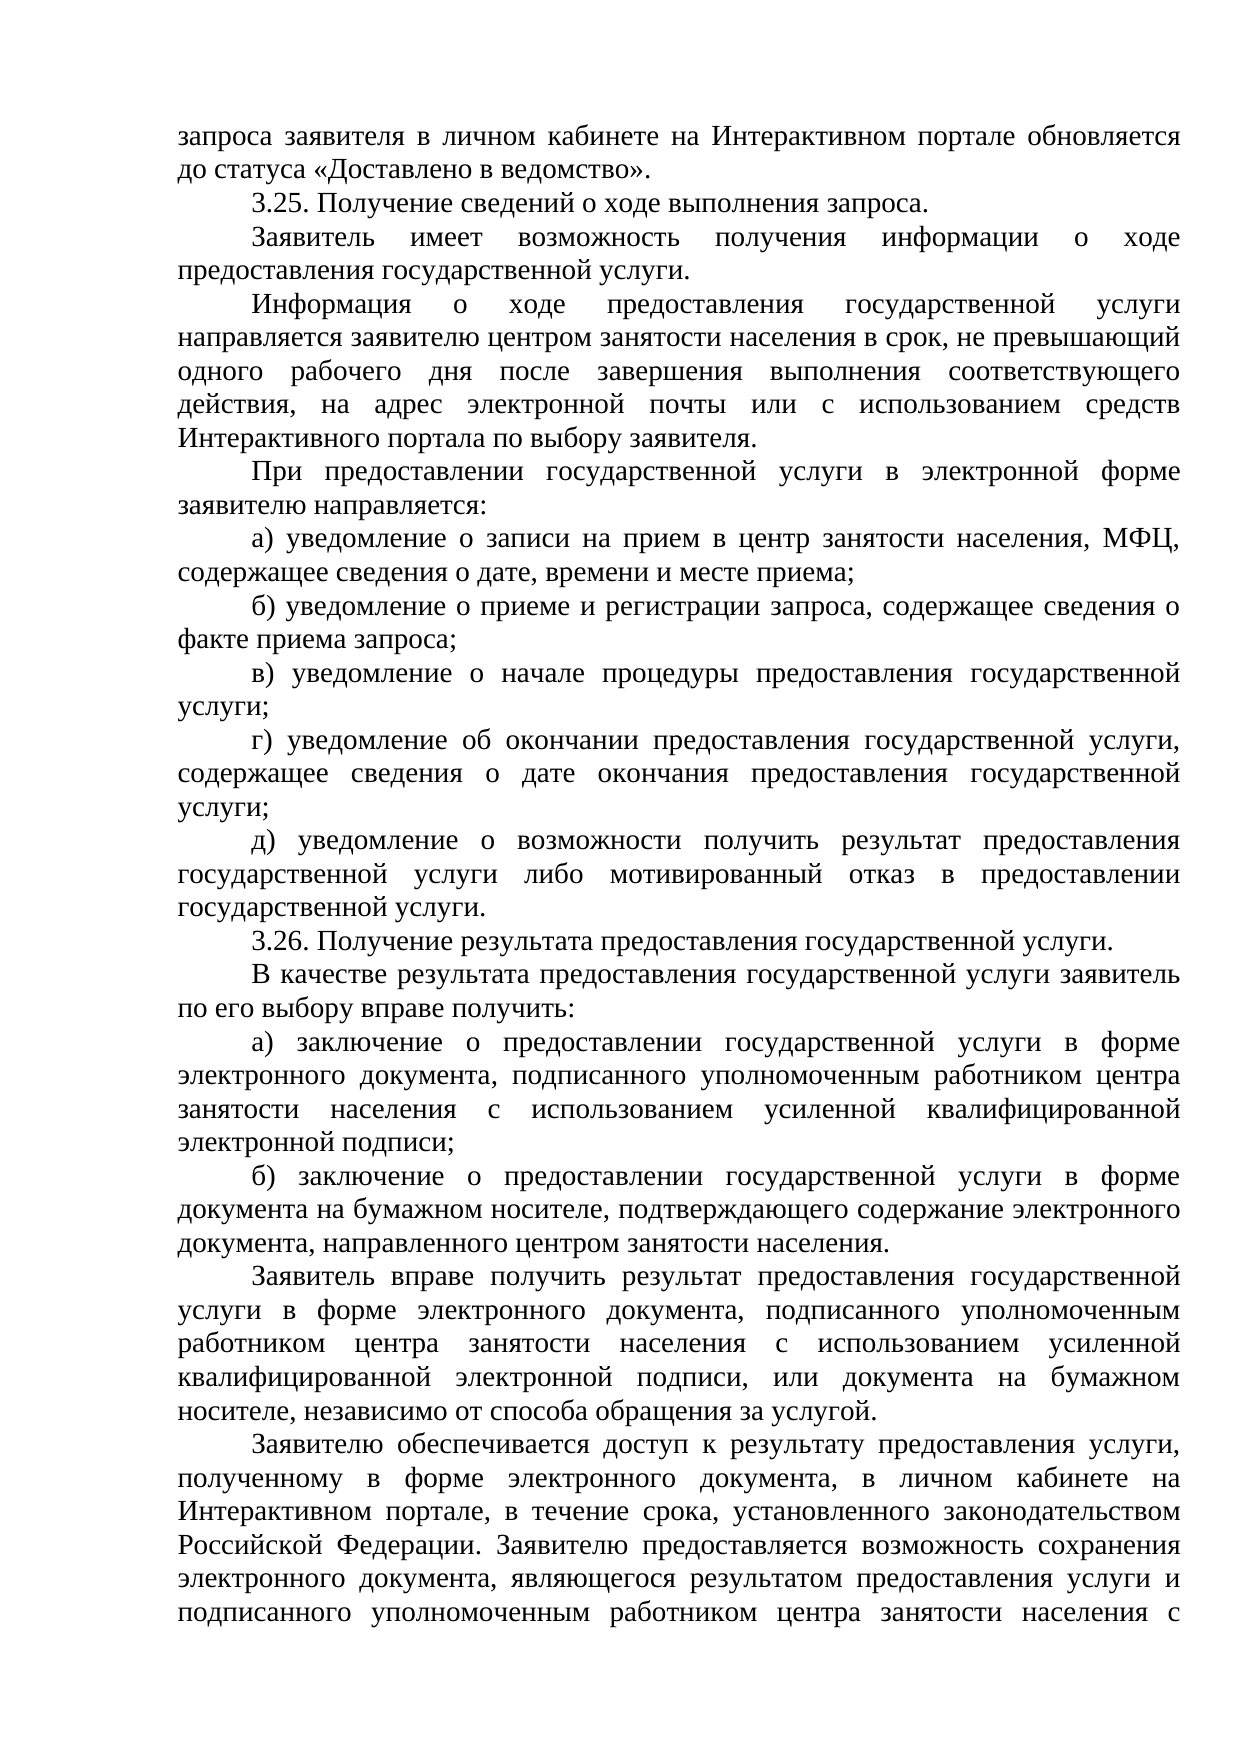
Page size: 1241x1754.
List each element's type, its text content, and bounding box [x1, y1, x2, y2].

text а) уведомление о записи на прием в центр занятости населения, МФЦ, содержащее сведения о дате, времени и месте приема; [177, 521, 1181, 588]
text в) уведомление о начале процедуры предоставления государственной услуги; [177, 655, 1181, 722]
text д) уведомление о возможности получить результат предоставления государственной услуги либо мотивированный отказ в предоставлении государственной услуги. [177, 822, 1181, 923]
text Заявитель имеет возможность получения информации о ходе предоставления государственной услуги. [177, 219, 1181, 286]
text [177, 1426, 1181, 1627]
text В качестве результата предоставления государственной услуги заявитель по его выбору вправе получить: [177, 957, 1181, 1024]
text 3.26. Получение результата предоставления государственной услуги. [177, 923, 1181, 957]
text г) уведомление об окончании предоставления государственной услуги, содержащее сведения о дате окончания предоставления государственной услуги; [177, 722, 1181, 822]
text При предоставлении государственной услуги в электронной форме заявителю направляется: [177, 453, 1181, 521]
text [177, 118, 1181, 185]
text а) заключение о предоставлении государственной услуги в форме электронного документа, подписанного уполномоченным работником центра занятости населения с использованием усиленной квалифицированной электронной подписи; [177, 1024, 1181, 1158]
text Заявитель вправе получить результат предоставления государственной услуги в форме электронного документа, подписанного уполномоченным работником центра занятости населения с использованием усиленной квалифицированной электронной подписи, или документа на бумажном носителе, независимо от способа обращения за услугой. [177, 1258, 1181, 1426]
text б) заключение о предоставлении государственной услуги в форме документа на бумажном носителе, подтверждающего содержание электронного документа, направленного центром занятости населения. [177, 1158, 1181, 1258]
text Информация о ходе предоставления государственной услуги направляется заявителю центром занятости населения в срок, не превышающий одного рабочего дня после завершения выполнения соответствующего действия, на адрес электронной почты или с использованием средств Интерактивного портала по выбору заявителя. [177, 286, 1181, 453]
text 3.25. Получение сведений о ходе выполнения запроса. [177, 185, 1181, 219]
text б) уведомление о приеме и регистрации запроса, содержащее сведения о факте приема запроса; [177, 588, 1181, 655]
